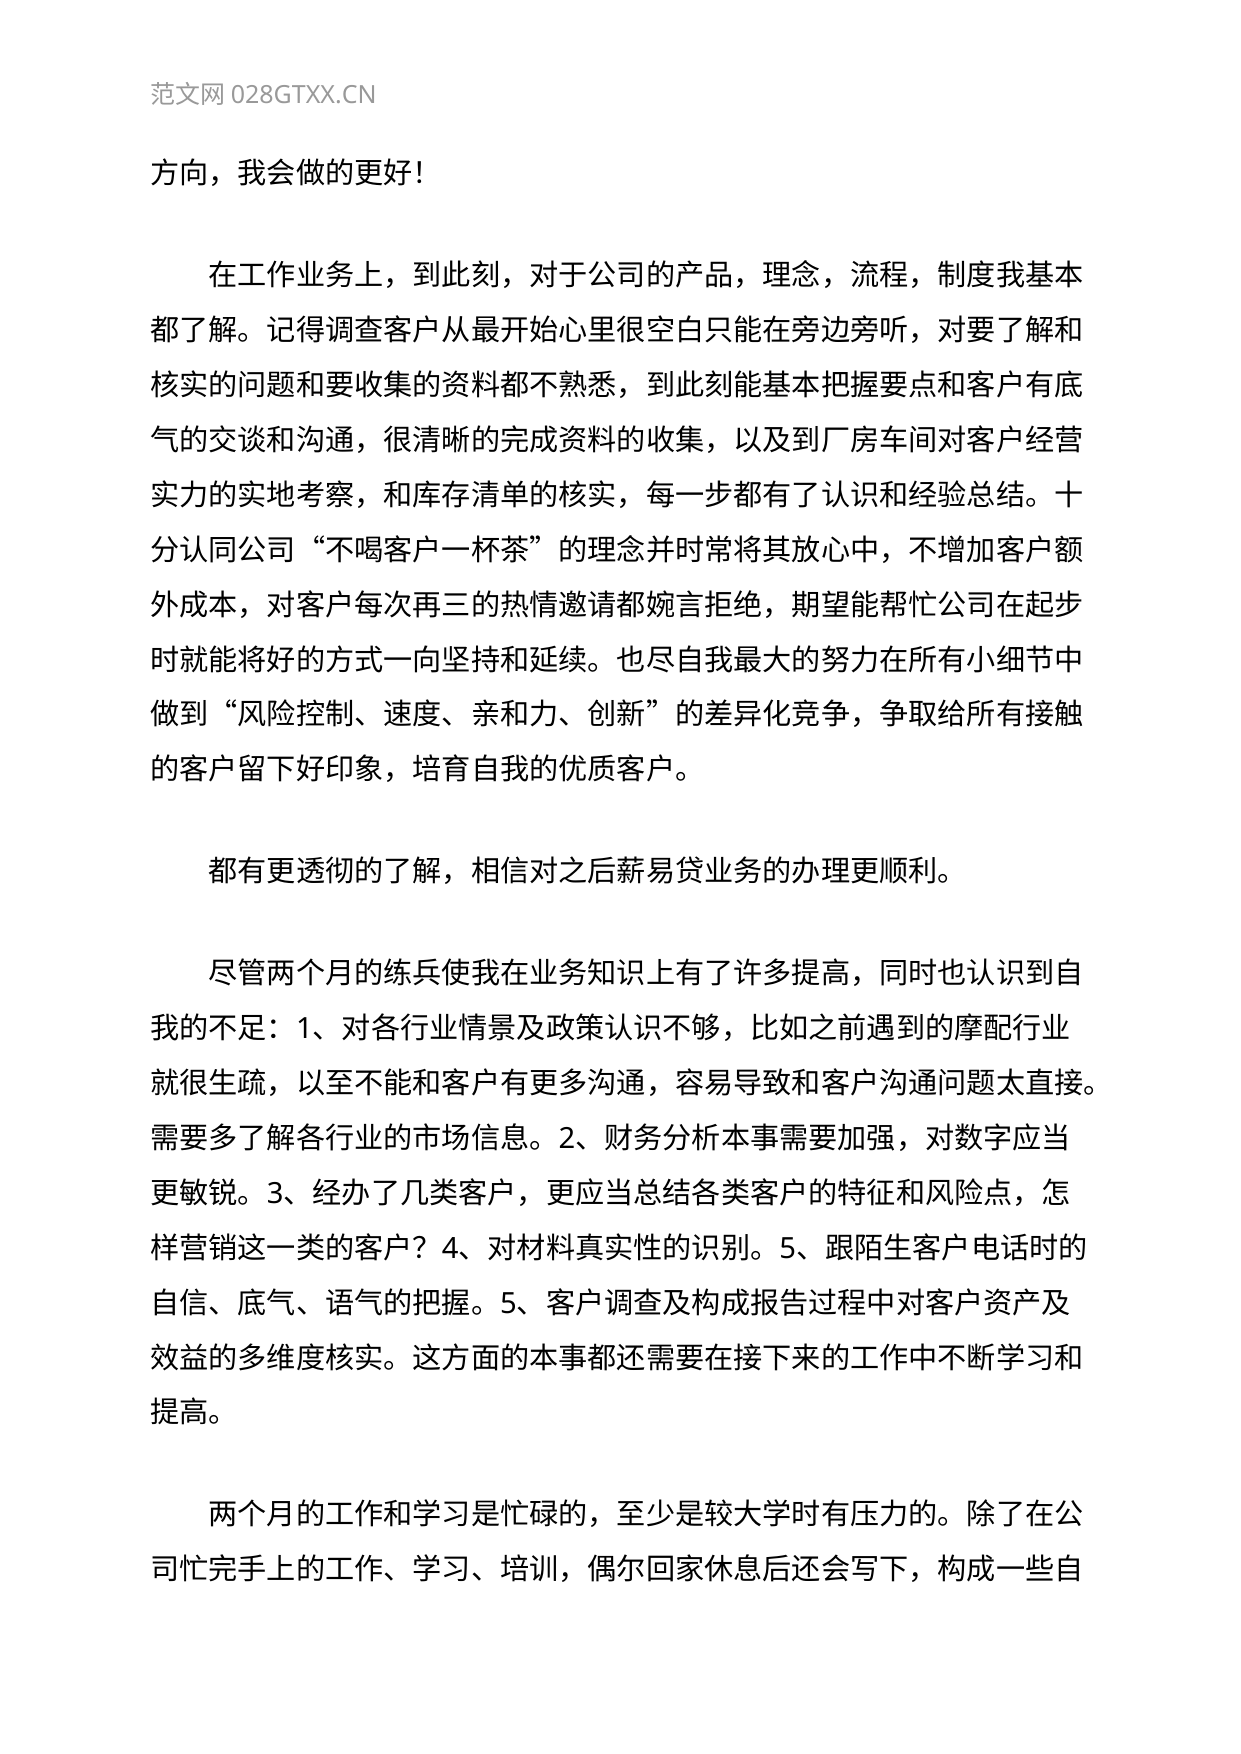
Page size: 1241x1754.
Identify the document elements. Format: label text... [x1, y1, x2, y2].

text 都有更透彻的了解，相信对之后薪易贷业务的办理更顺利。 [150, 848, 1090, 890]
text 在工作业务上，到此刻，对于公司的产品，理念，流程，制度我基本都了解。记得调查客户从最开始心里很空白只能在旁边旁听，对要了解和核实的问题和要收集的资料都不熟悉，到此刻能基本把握要点和客户有底气的交谈和沟通，很清晰的完成资料的收集，以及到厂房车间对客户经营实力的实地考察，和库存清单的核实，每一步都有了认识和经验总结。十分认同公司“不喝客户一杯茶”的理念并时常将其放心中，不增加客户额外成本，对客户每次再三的热情邀请都婉言拒绝，期望能帮忙公司在起步时就能将好的方式一向坚持和延续。也尽自我最大的努力在所有小细节中做到“风险控制、速度、亲和力、创新”的差异化竞争，争取给所有接触的客户留下好印象，培育自我的优质客户。 [150, 252, 1090, 788]
text 尽管两个月的练兵使我在业务知识上有了许多提高，同时也认识到自我的不足：1、对各行业情景及政策认识不够，比如之前遇到的摩配行业就很生疏，以至不能和客户有更多沟通，容易导致和客户沟通问题太直接。需要多了解各行业的市场信息。2、财务分析本事需要加强，对数字应当更敏锐。3、经办了几类客户，更应当总结各类客户的特征和风险点，怎样营销这一类的客户？4、对材料真实性的识别。5、跟陌生客户电话时的自信、底气、语气的把握。5、客户调查及构成报告过程中对客户资产及效益的多维度核实。这方面的本事都还需要在接下来的工作中不断学习和提高。 [150, 949, 1090, 1431]
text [150, 150, 1090, 192]
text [150, 1491, 1090, 1588]
